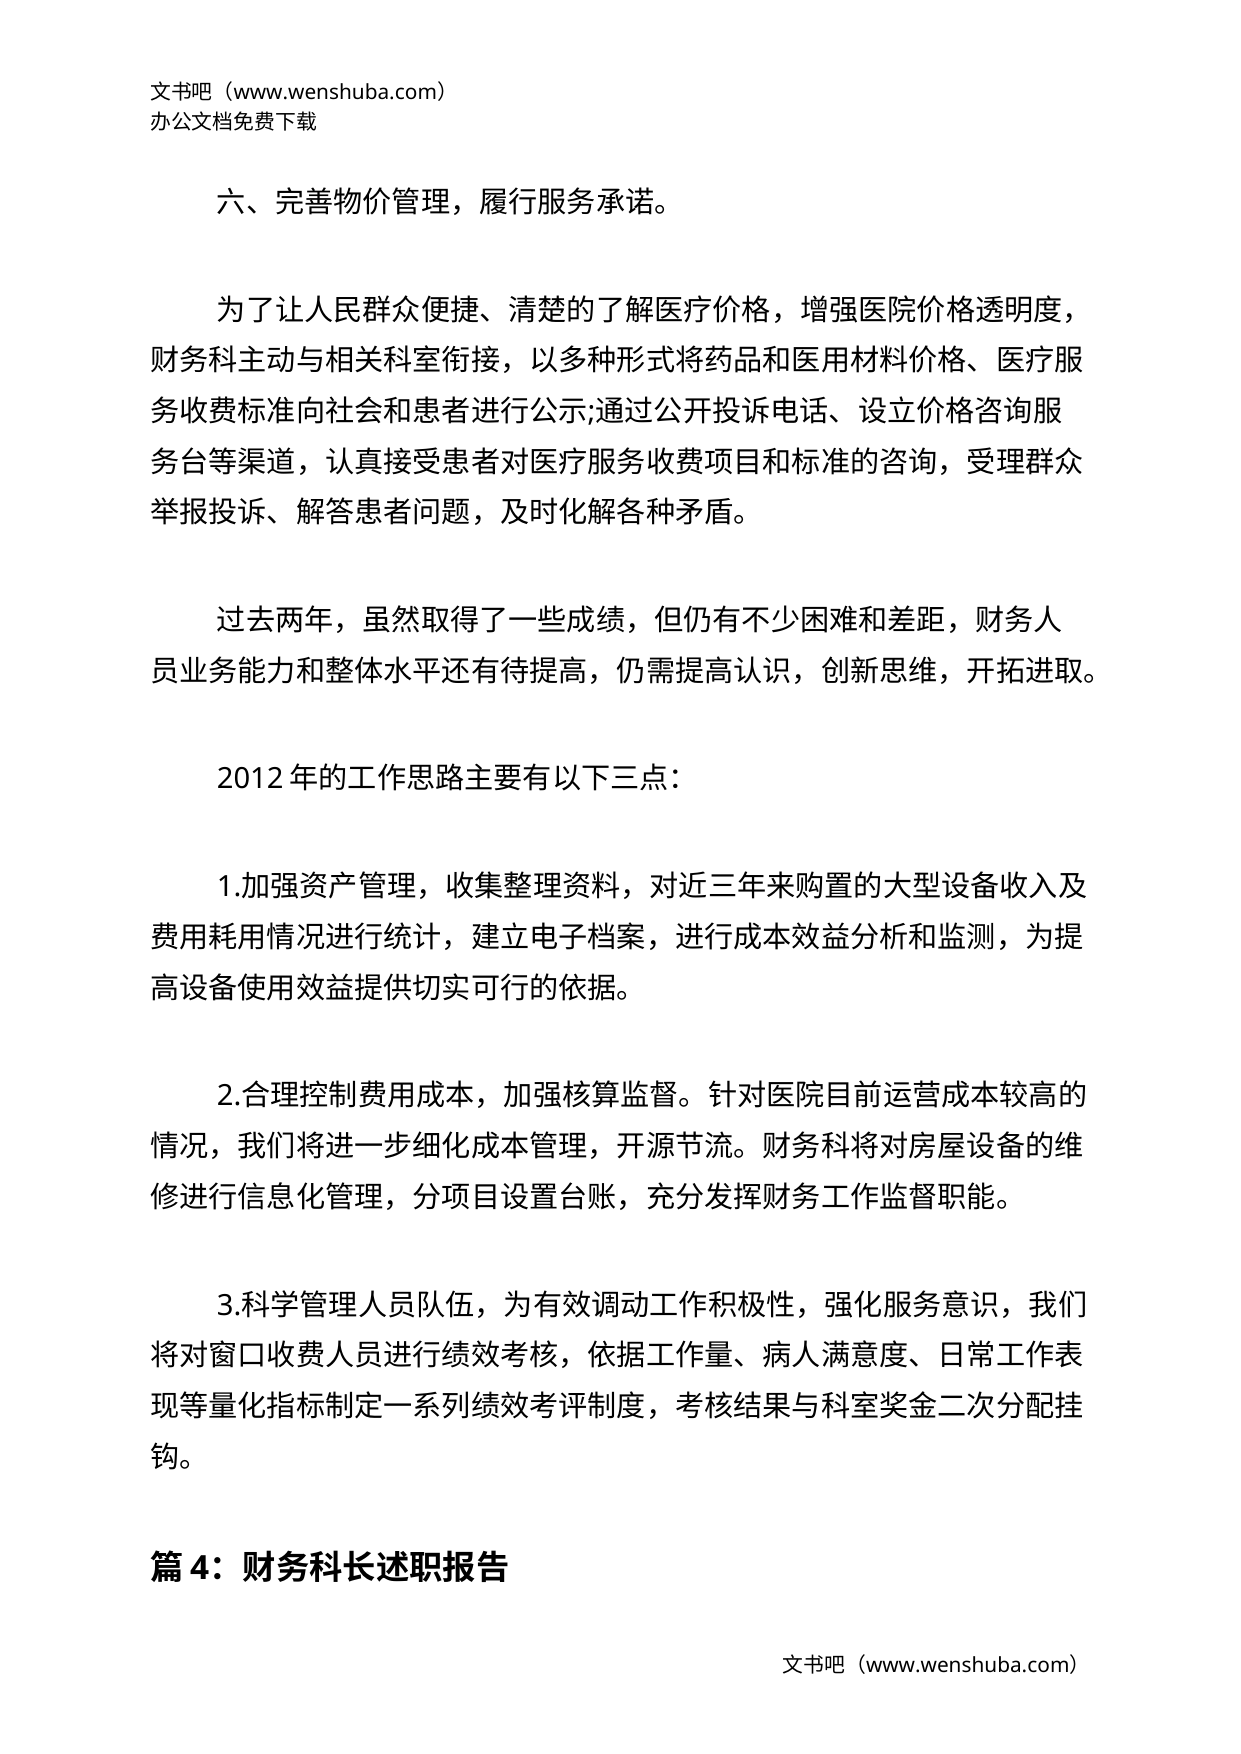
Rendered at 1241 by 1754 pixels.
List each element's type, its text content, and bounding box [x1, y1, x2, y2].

text 1.加强资产管理，收集整理资料，对近三年来购置的大型设备收入及费用耗用情况进行统计，建立电子档案，进行成本效益分析和监测，为提高设备使用效益提供切实可行的依据。 [150, 863, 1090, 1007]
text 为了让人民群众便捷、清楚的了解医疗价格，增强医院价格透明度，财务科主动与相关科室衔接，以多种形式将药品和医用材料价格、医疗服务收费标准向社会和患者进行公示;通过公开投诉电话、设立价格咨询服务台等渠道，认真接受患者对医疗服务收费项目和标准的咨询，受理群众举报投诉、解答患者问题，及时化解各种矛盾。 [150, 286, 1090, 531]
text 2.合理控制费用成本，加强核算监督。针对医院目前运营成本较高的情况，我们将进一步细化成本管理，开源节流。财务科将对房屋设备的维修进行信息化管理，分项目设置台账，充分发挥财务工作监督职能。 [150, 1072, 1090, 1216]
text 过去两年，虽然取得了一些成绩，但仍有不少困难和差距，财务人员业务能力和整体水平还有待提高，仍需提高认识，创新思维，开拓进取。 [150, 597, 1090, 690]
text 3.科学管理人员队伍，为有效调动工作积极性，强化服务意识，我们将对窗口收费人员进行绩效考核，依据工作量、病人满意度、日常工作表现等量化指标制定一系列绩效考评制度，考核结果与科室奖金二次分配挂钩。 [150, 1281, 1090, 1476]
text 篇4：财务科长述职报告 [150, 1541, 1090, 1589]
text 2012年的工作思路主要有以下三点： [150, 755, 1090, 797]
text 六、完善物价管理，履行服务承诺。 [150, 178, 1090, 221]
